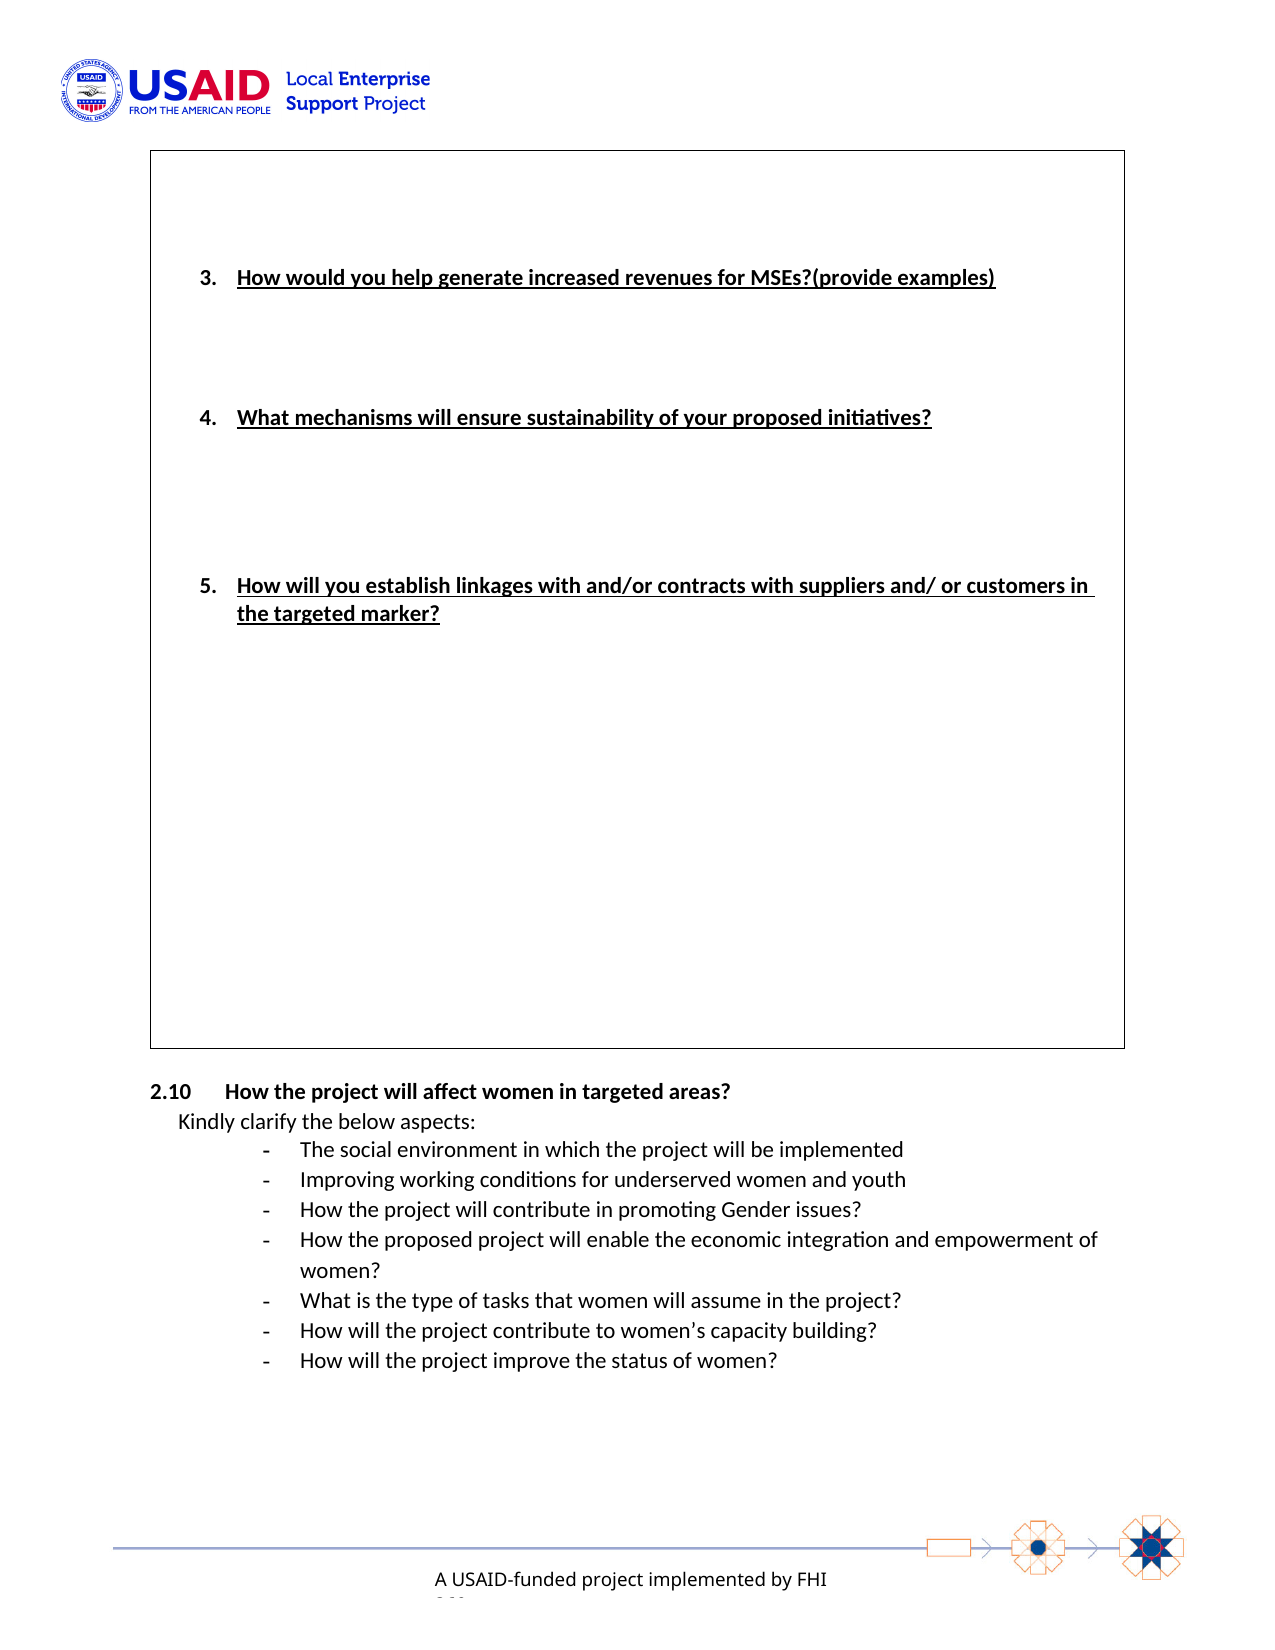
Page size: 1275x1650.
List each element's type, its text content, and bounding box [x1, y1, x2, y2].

list How the proposed project will enable the economic integration and empowerment of women? [262, 1226, 1125, 1284]
picture [61, 59, 430, 122]
list Improving working conditions for underserved women and youth [262, 1165, 1125, 1193]
list Kindly clarify the below aspects: [178, 1107, 1125, 1135]
list How will the project improve the status of women? [262, 1346, 1125, 1374]
list How the project will contribute in promoting Gender issues? [262, 1195, 1125, 1223]
list How the project will affect women in targeted areas? [150, 1077, 1125, 1105]
picture [25, 1463, 1265, 1611]
list What is the type of tasks that women will assume in the project? [262, 1286, 1125, 1314]
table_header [151, 151, 1124, 1048]
list How will the project contribute to women’s capacity building? [262, 1316, 1125, 1344]
list The social environment in which the project will be implemented [262, 1135, 1125, 1163]
